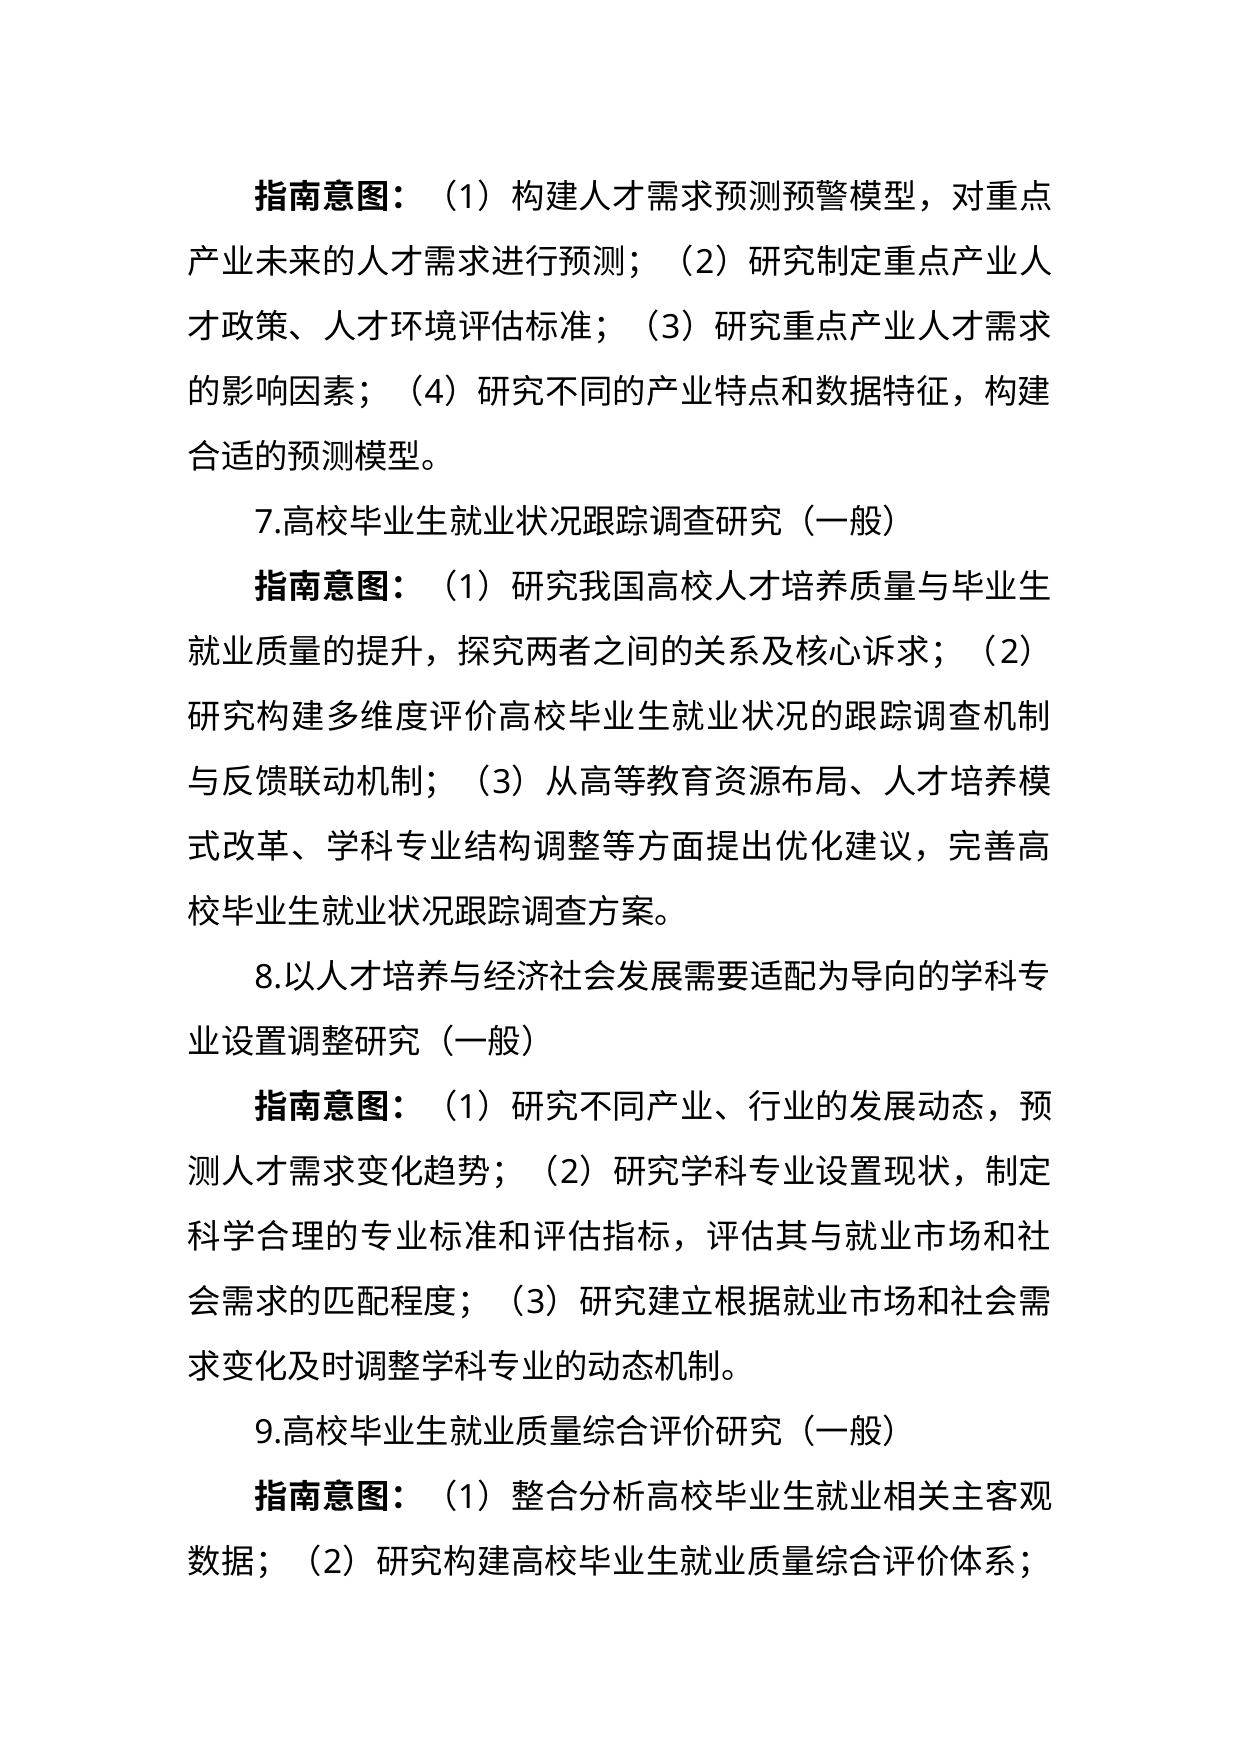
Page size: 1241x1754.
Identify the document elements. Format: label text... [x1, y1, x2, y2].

list 9.高校毕业生就业质量综合评价研究（一般） [187, 1397, 1053, 1462]
list 7.高校毕业生就业状况跟踪调查研究（一般） [187, 487, 1053, 552]
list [187, 1462, 1053, 1592]
list 指南意图：（1）研究我国高校人才培养质量与毕业生就业质量的提升，探究两者之间的关系及核心诉求；（2）研究构建多维度评价高校毕业生就业状况的跟踪调查机制与反馈联动机制；（3）从高等教育资源布局、人才培养模式改革、学科专业结构调整等方面提出优化建议，完善高校毕业生就业状况跟踪调查方案。 [187, 552, 1053, 942]
list 指南意图：（1）研究不同产业、行业的发展动态，预测人才需求变化趋势；（2）研究学科专业设置现状，制定科学合理的专业标准和评估指标，评估其与就业市场和社会需求的匹配程度；（3）研究建立根据就业市场和社会需求变化及时调整学科专业的动态机制。 [187, 1072, 1053, 1397]
list 8.以人才培养与经济社会发展需要适配为导向的学科专业设置调整研究（一般） [187, 942, 1053, 1072]
list 指南意图：（1）构建人才需求预测预警模型，对重点产业未来的人才需求进行预测；（2）研究制定重点产业人才政策、人才环境评估标准；（3）研究重点产业人才需求的影响因素；（4）研究不同的产业特点和数据特征，构建合适的预测模型。 [187, 162, 1053, 487]
